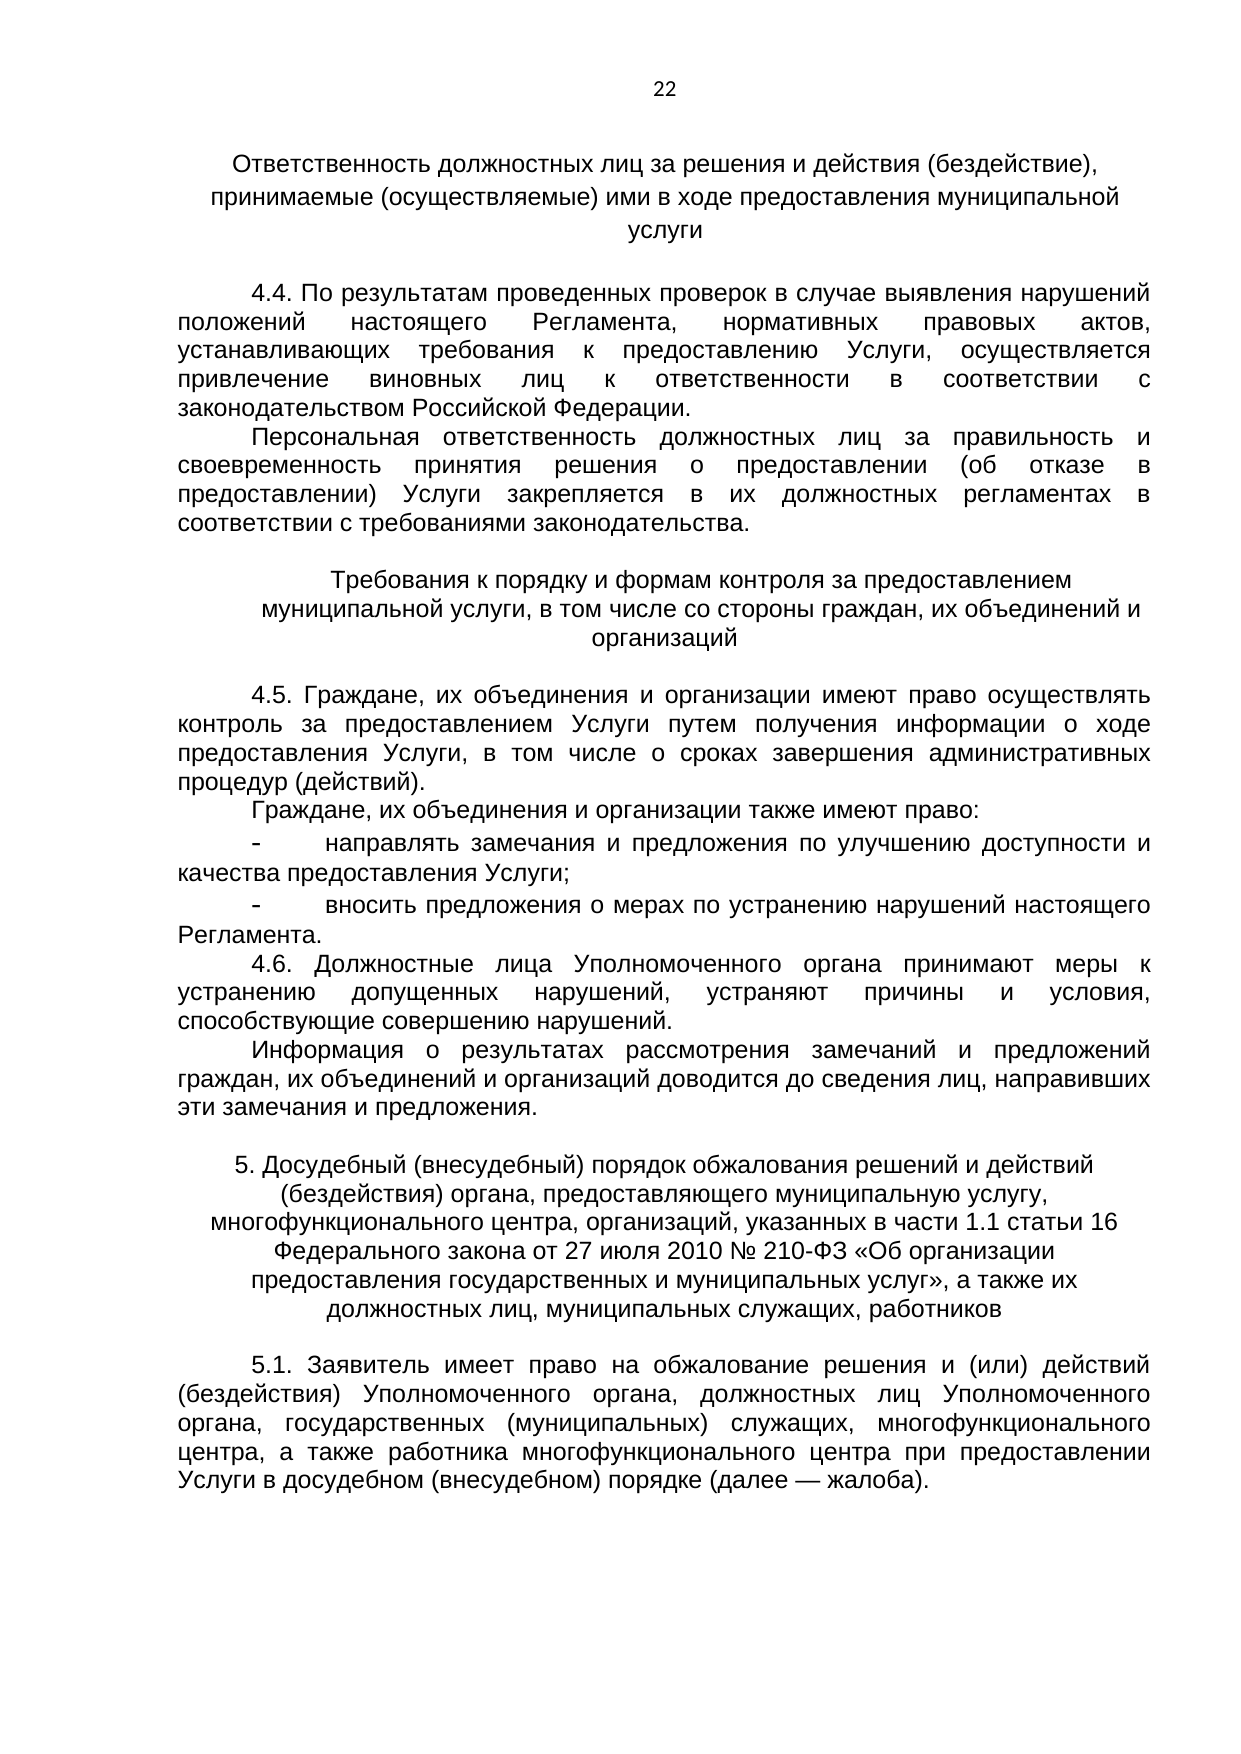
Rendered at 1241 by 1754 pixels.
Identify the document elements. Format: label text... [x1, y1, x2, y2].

text 4.4. По результатам проведенных проверок в случае выявления нарушений положений настоящего Регламента, нормативных правовых актов, устанавливающих требования к предоставлению Услуги, осуществляется привлечение виновных лиц к ответственности в соответствии с законодательством Российской Федерации. [177, 278, 1152, 421]
text 4.6. Должностные лица Уполномоченного органа принимают меры к устранению допущенных нарушений, устраняют причины и условия, способствующие совершению нарушений. [177, 948, 1152, 1035]
text муниципальной услуги, в том числе со стороны граждан, их объединений и организаций [177, 594, 1152, 651]
text 5.1. Заявитель имеет право на обжалование решения и (или) действий (бездействия) Уполномоченного органа, должностных лиц Уполномоченного органа, государственных (муниципальных) служащих, многофункционального центра, а также работника многофункционального центра при предоставлении Услуги в досудебном (внесудебном) порядке (далее — жалоба). [177, 1350, 1152, 1494]
text Информация о результатах рассмотрения замечаний и предложений граждан, их объединений и организаций доводится до сведения лиц, направивших эти замечания и предложения. [177, 1035, 1152, 1121]
subtitle Ответственность должностных лиц за решения и действия (бездействие), принимаемые (осуществляемые) ими в ходе предоставления муниципальной услуги [196, 148, 1134, 243]
text Персональная ответственность должностных лиц за правильность и своевременность принятия решения о предоставлении (об отказе в предоставлении) Услуги закрепляется в их должностных регламентах в соответствии с требованиями законодательства. [177, 421, 1152, 536]
subtitle Требования к порядку и формам контроля за предоставлением [177, 565, 1152, 594]
text 4.5. Граждане, их объединения и организации имеют право осуществлять контроль за предоставлением Услуги путем получения информации о ходе предоставления Услуги, в том числе о сроках завершения административных процедур (действий). [177, 680, 1152, 795]
text 5. Досудебный (внесудебный) порядок обжалования решений и действий (бездействия) органа, предоставляющего муниципальную услугу, многофункционального центра, организаций, указанных в части 1.1 статьи 16 Федерального закона от 27 июля 2010 № 210-ФЗ «Об организации предоставления государственных и муниципальных услуг», а также их должностных лиц, муниципальных служащих, работников [177, 1150, 1152, 1322]
list вносить предложения о мерах по устранению нарушений настоящего Регламента. [177, 886, 1152, 948]
list направлять замечания и предложения по улучшению доступности и качества предоставления Услуги; [177, 824, 1152, 886]
text Граждане, их объединения и организации также имеют право: [177, 795, 1152, 824]
